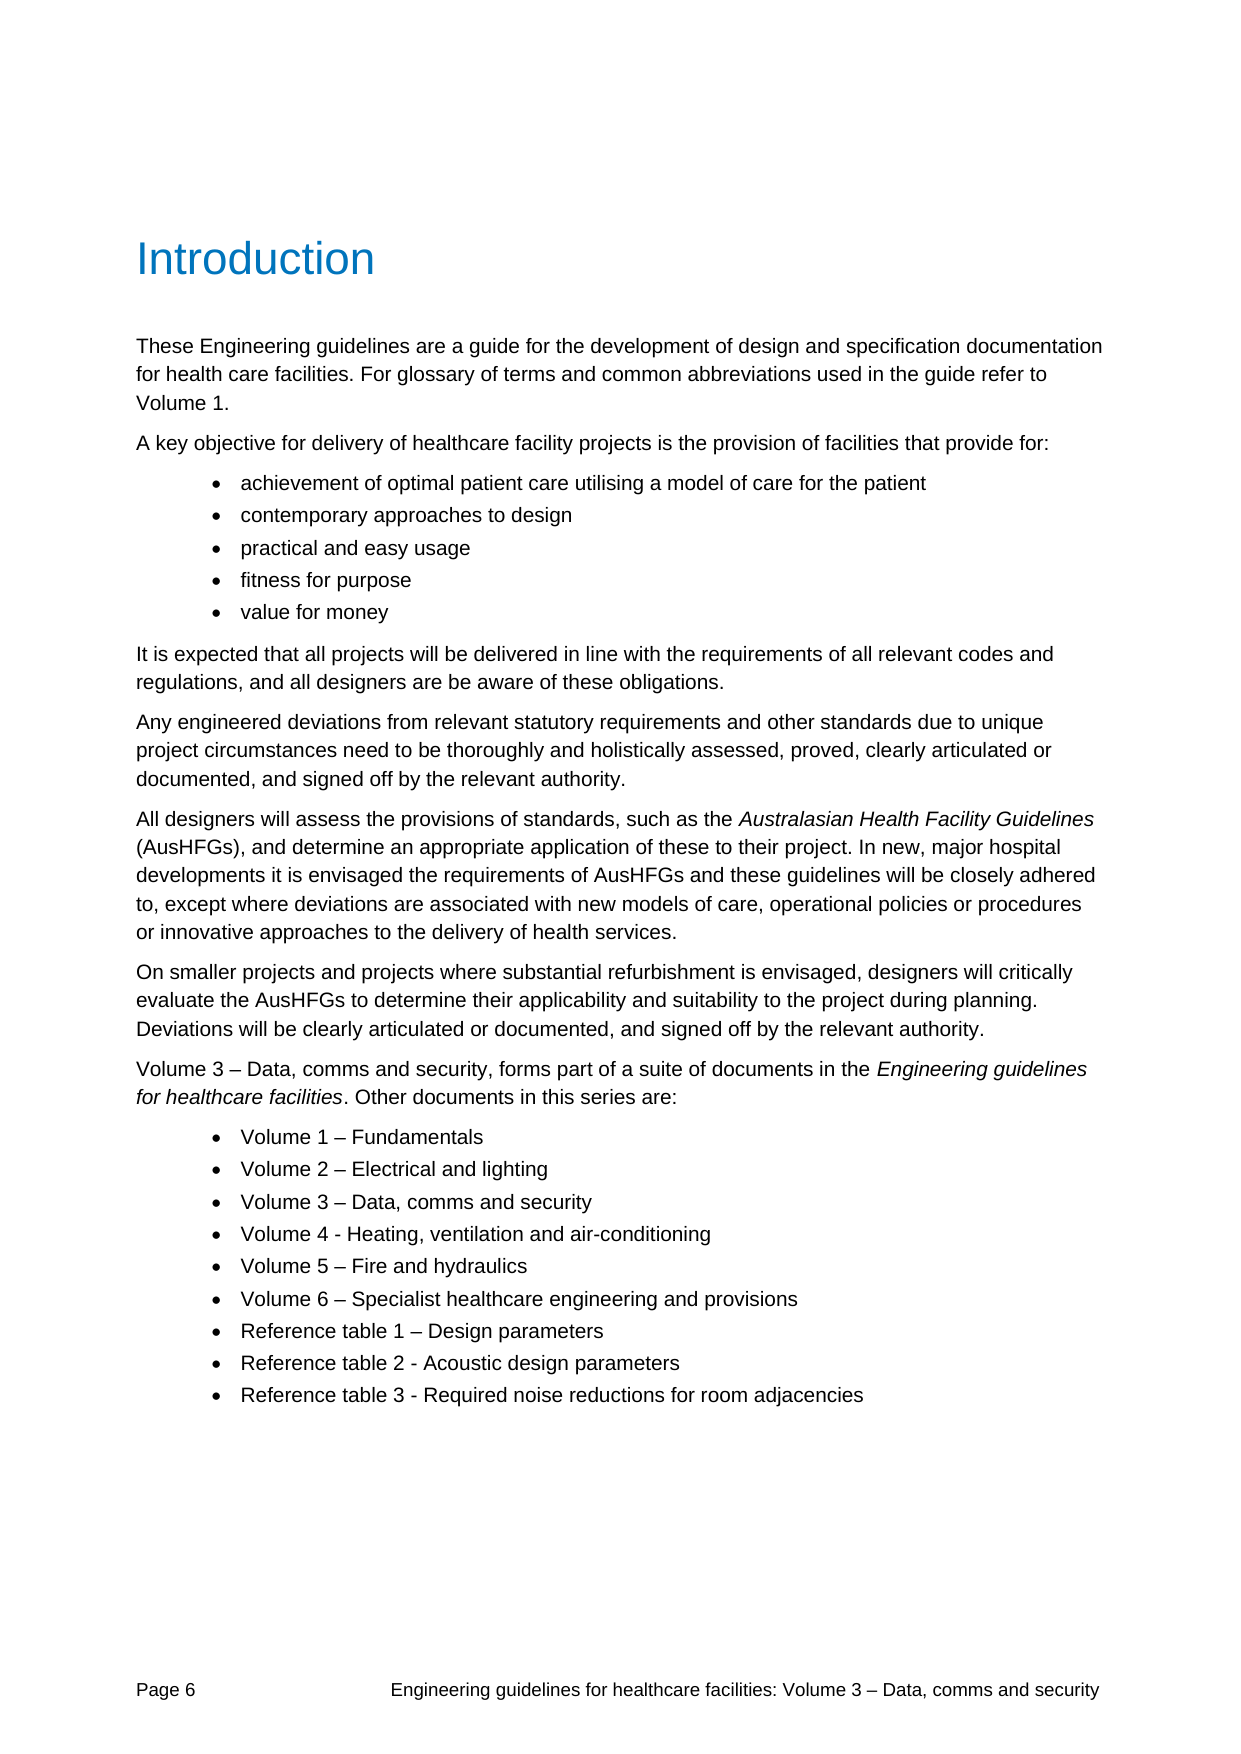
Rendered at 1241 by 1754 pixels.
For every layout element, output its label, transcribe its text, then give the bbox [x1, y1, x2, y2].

text practical and easy usage [211, 532, 1104, 560]
text Reference table 2 - Acoustic design parameters [211, 1348, 1104, 1376]
text value for money [211, 597, 1104, 625]
text contemporary approaches to design [211, 500, 1104, 528]
text It is expected that all projects will be delivered in line with the requirements of all relevant codes and regulations, and all designers are be aware of these obligations. [136, 637, 1104, 693]
text On smaller projects and projects where substantial refurbishment is envisaged, designers will critically evaluate the AusHFGs to determine their applicability and suitability to the project during planning. Deviations will be clearly articulated or documented, and signed off by the relevant authority. [136, 956, 1104, 1040]
text Reference table 3 - Required noise reductions for room adjacencies [211, 1380, 1104, 1408]
text A key objective for delivery of healthcare facility projects is the provision of facilities that provide for: [136, 427, 1104, 455]
text Volume 5 – Fire and hydraulics [211, 1251, 1104, 1279]
text Any engineered deviations from relevant statutory requirements and other standards due to unique project circumstances need to be thoroughly and holistically assessed, proved, clearly articulated or documented, and signed off by the relevant authority. [136, 706, 1104, 790]
text Volume 3 – Data, comms and security, forms part of a suite of documents in the Engineering guidelines for healthcare facilities. Other documents in this series are: [136, 1053, 1104, 1109]
text achievement of optimal patient care utilising a model of care for the patient [211, 467, 1104, 496]
text Volume 2 – Electrical and lighting [211, 1154, 1104, 1182]
text Volume 6 – Specialist healthcare engineering and provisions [211, 1283, 1104, 1311]
subtitle Introduction [136, 231, 1104, 284]
text fitness for purpose [211, 564, 1104, 592]
text All designers will assess the provisions of standards, such as the Australasian Health Facility Guidelines (AusHFGs), and determine an appropriate application of these to their project. In new, major hospital developments it is envisaged the requirements of AusHFGs and these guidelines will be closely adhered to, except where deviations are associated with new models of care, operational policies or procedures or innovative approaches to the delivery of health services. [136, 803, 1104, 943]
text Reference table 1 – Design parameters [211, 1315, 1104, 1343]
text Volume 1 – Fundamentals [211, 1122, 1104, 1150]
text Volume 3 – Data, comms and security [211, 1186, 1104, 1214]
text These Engineering guidelines are a guide for the development of design and specification documentation for health care facilities. For glossary of terms and common abbreviations used in the guide refer to Volume 1. [136, 330, 1104, 414]
text Volume 4 - Heating, ventilation and air-conditioning [211, 1218, 1104, 1247]
